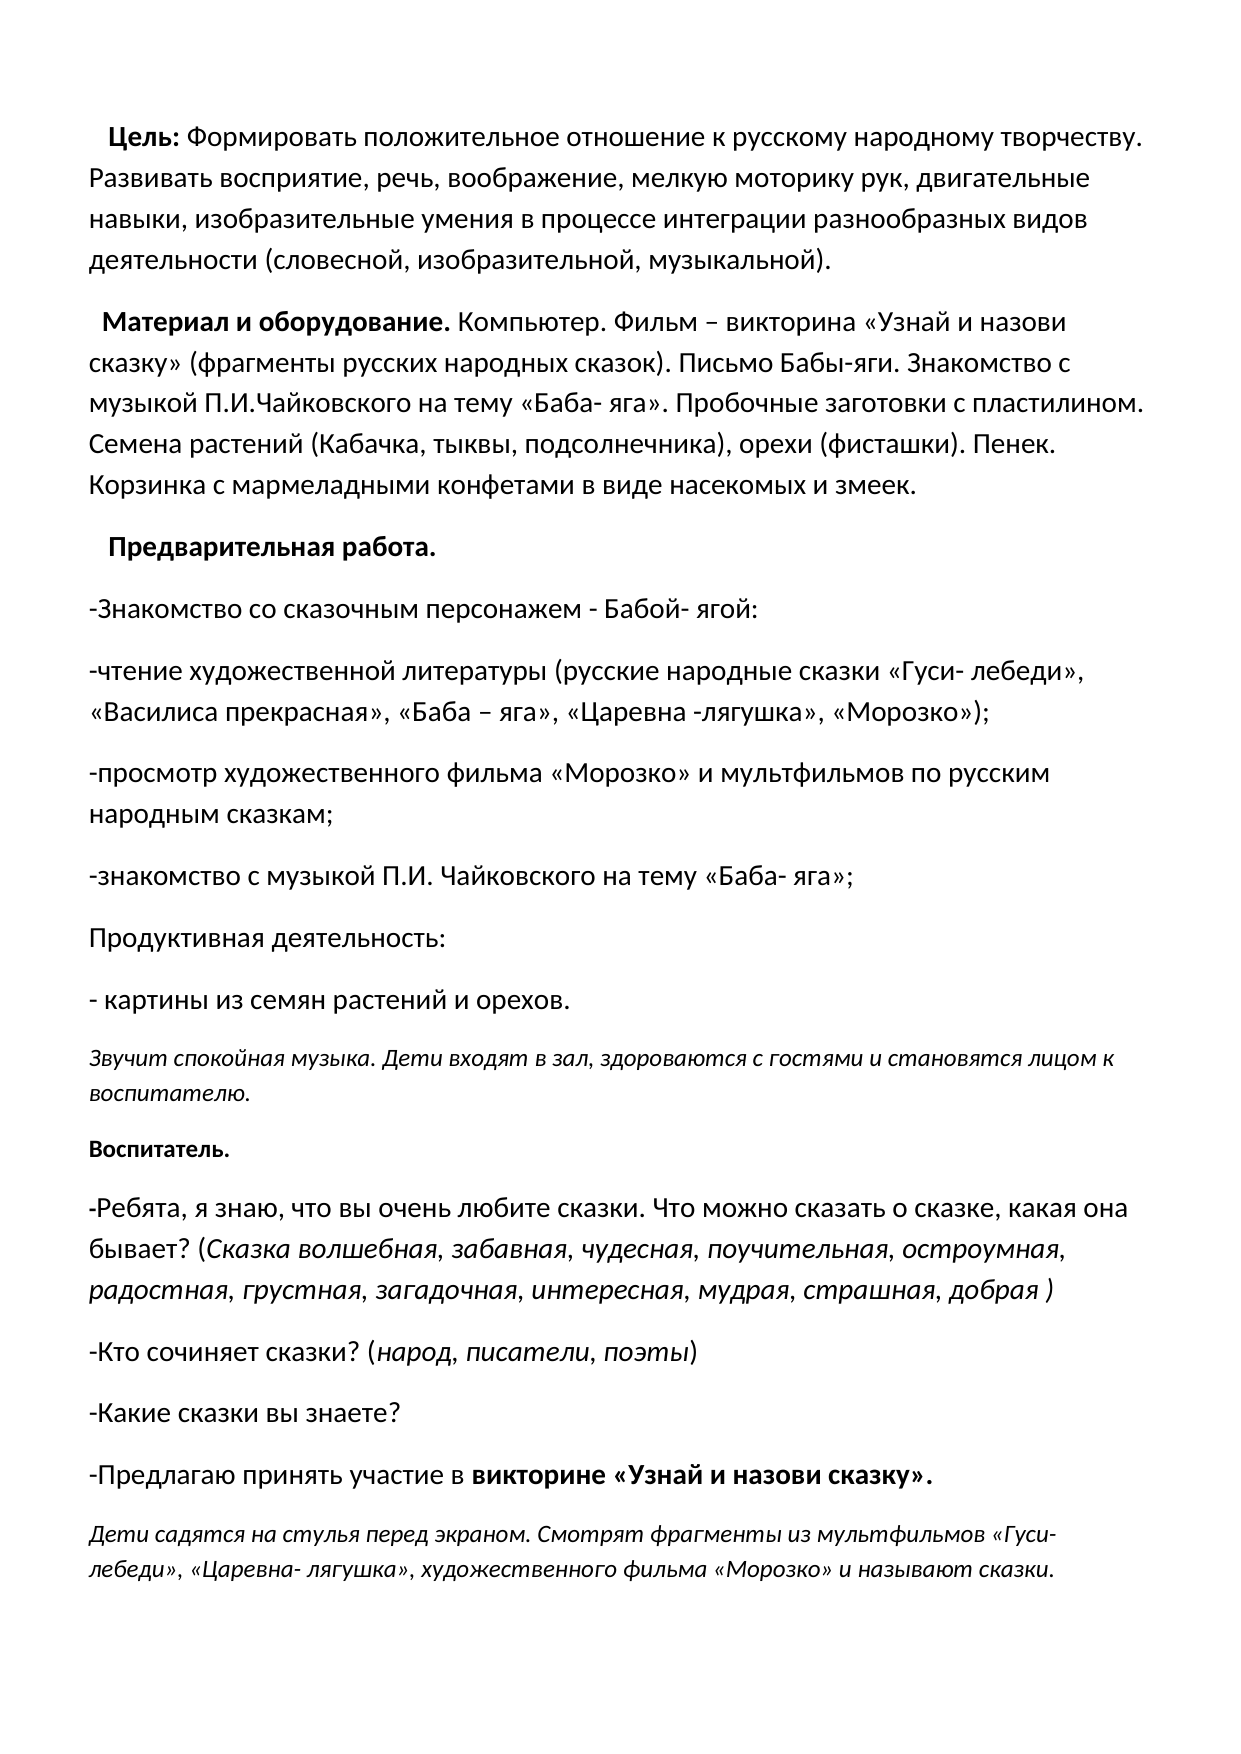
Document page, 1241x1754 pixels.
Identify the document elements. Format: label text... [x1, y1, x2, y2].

text Продуктивная деятельность: [88, 919, 1152, 954]
text -Предлагаю принять участие в викторине «Узнай и назови сказку». [88, 1456, 1152, 1492]
text Цель: Формировать положительное отношение к русскому народному творчеству. Развивать восприятие, речь, воображение, мелкую моторику рук, двигательные навыки, изобразительные умения в процессе интеграции разнообразных видов деятельности (словесной, изобразительной, музыкальной). [88, 118, 1152, 277]
text -чтение художественной литературы (русские народные сказки «Гуси- лебеди», «Василиса прекрасная», «Баба – яга», «Царевна -лягушка», «Морозко»); [88, 652, 1152, 728]
text Предварительная работа. [88, 528, 1152, 564]
text - картины из семян растений и орехов. [88, 981, 1152, 1016]
text -Кто сочиняет сказки? (народ, писатели, поэты) [88, 1333, 1152, 1368]
text Материал и оборудование. Компьютер. Фильм – викторина «Узнай и назови сказку» (фрагменты русских народных сказок). Письмо Бабы-яги. Знакомство с музыкой П.И.Чайковского на тему «Баба- яга». Пробочные заготовки с пластилином. Семена растений (Кабачка, тыквы, подсолнечника), орехи (фисташки). Пенек. Корзинка с мармеладными конфетами в виде насекомых и змеек. [88, 303, 1152, 502]
text Воспитатель. [88, 1133, 1152, 1164]
text -Знакомство со сказочным персонажем - Бабой- ягой: [88, 590, 1152, 626]
text -просмотр художественного фильма «Морозко» и мультфильмов по русским народным сказкам; [88, 754, 1152, 831]
text -знакомство с музыкой П.И. Чайковского на тему «Баба- яга»; [88, 857, 1152, 893]
text -Какие сказки вы знаете? [88, 1394, 1152, 1430]
text -Ребята, я знаю, что вы очень любите сказки. Что можно сказать о сказке, какая она бывает? (Сказка волшебная, забавная, чудесная, поучительная, остроумная, радостная, грустная, загадочная, интересная, мудрая, страшная, добрая ) [88, 1189, 1152, 1307]
text Дети садятся на стулья перед экраном. Смотрят фрагменты из мультфильмов «Гуси- лебеди», «Царевна- лягушка», художественного фильма «Морозко» и называют сказки. [88, 1518, 1152, 1584]
text Звучит спокойная музыка. Дети входят в зал, здороваются с гостями и становятся лицом к воспитателю. [88, 1042, 1152, 1108]
